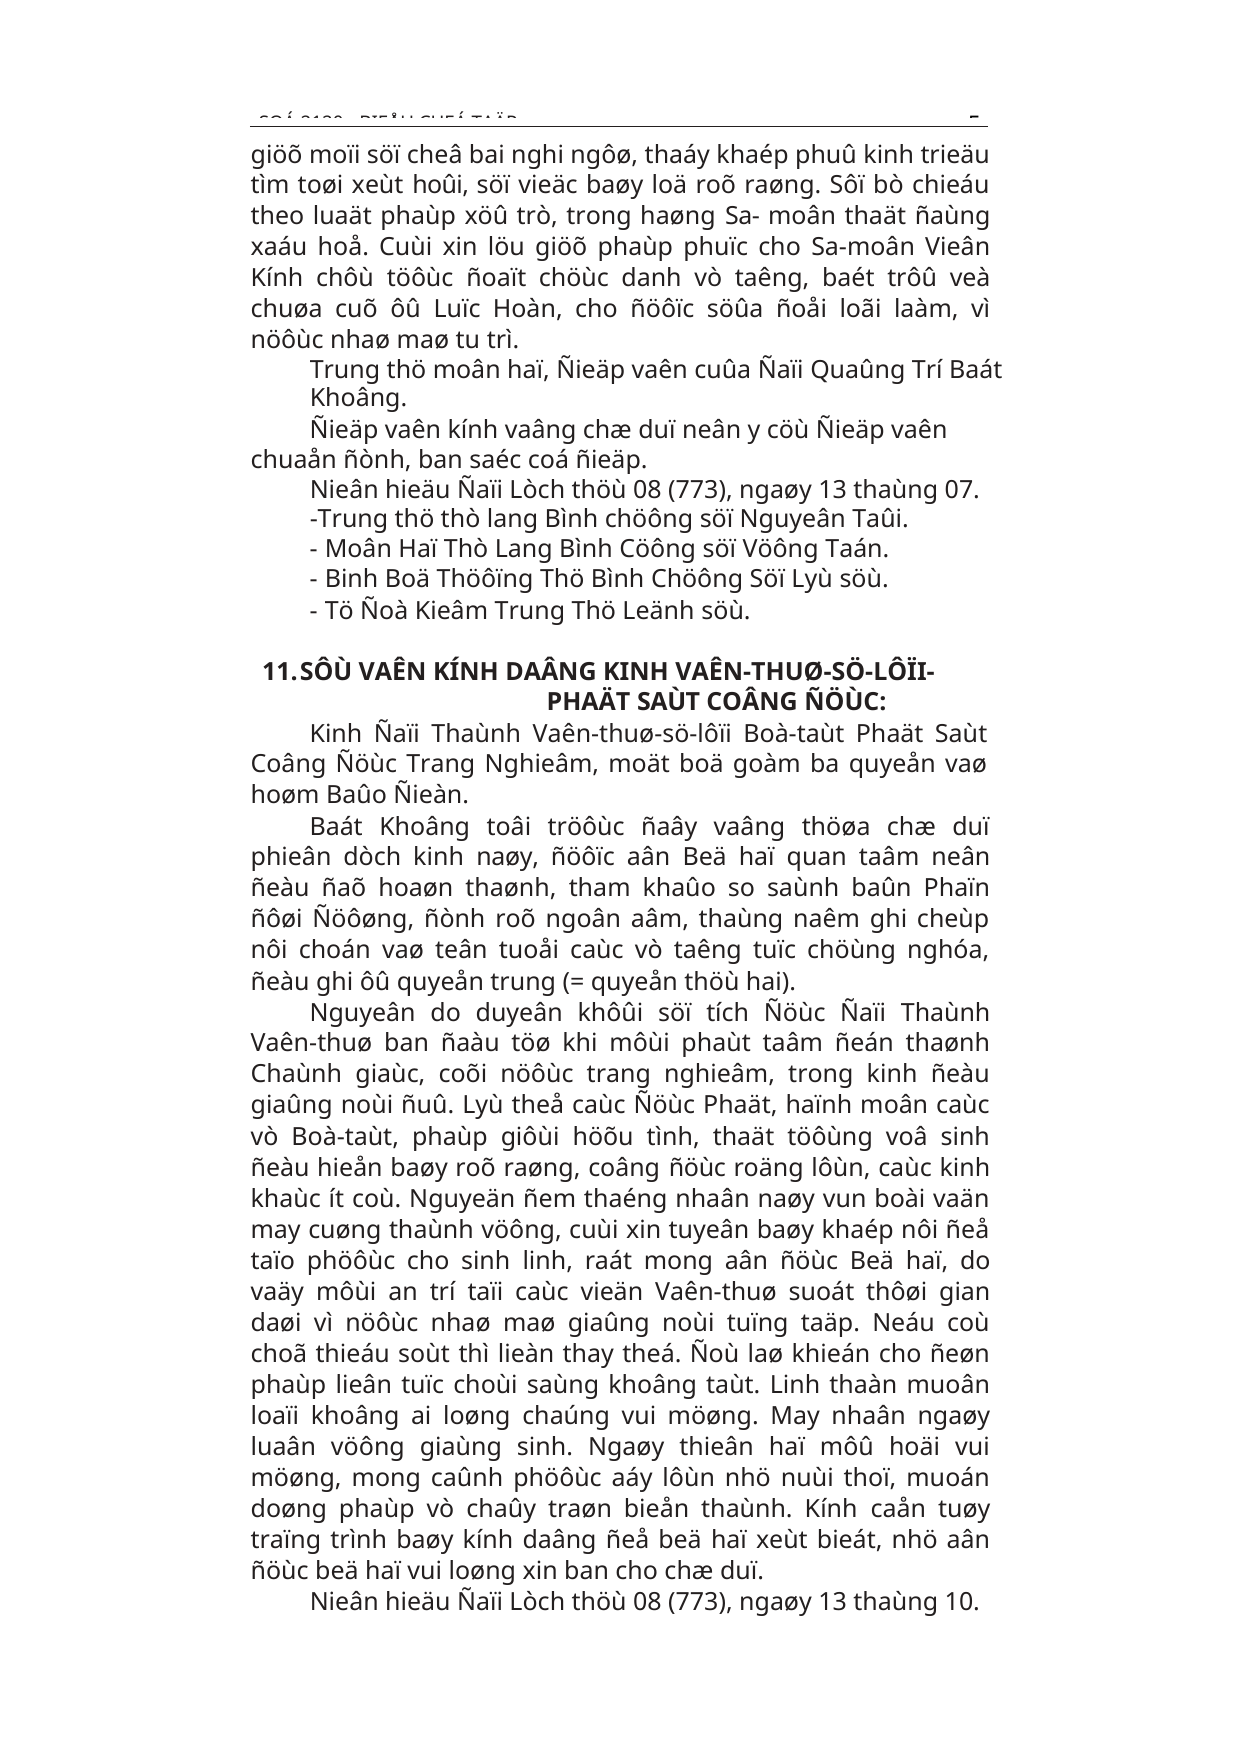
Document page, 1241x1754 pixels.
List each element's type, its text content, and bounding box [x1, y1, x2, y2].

list Tö Ñoà Kieâm Trung Thö Leänh söù. [309, 594, 1092, 626]
text Trung thö moân haï, Ñieäp vaên cuûa Ñaïi Quaûng Trí Baát Khoâng. [309, 356, 1092, 413]
text Kinh Ñaïi Thaùnh Vaên-thuø-sö-lôïi Boà-taùt Phaät Saùt Coâng Ñöùc Trang Nghieâm, moät boä goàm ba quyeån vaø hoøm Baûo Ñieàn. [250, 718, 988, 811]
list Binh Boä Thöôïng Thö Bình Chöông Söï Lyù söù. [309, 563, 1092, 594]
text Nguyeân do duyeân khôûi söï tích Ñöùc Ñaïi Thaùnh Vaên-thuø ban ñaàu töø khi môùi phaùt taâm ñeán thaønh Chaùnh giaùc, coõi nöôùc trang nghieâm, trong kinh ñeàu giaûng noùi ñuû. Lyù theå caùc Ñöùc Phaät, haïnh moân caùc vò Boà-taùt, phaùp giôùi höõu tình, thaät töôùng voâ sinh ñeàu hieån baøy roõ raøng, coâng ñöùc roäng lôùn, caùc kinh khaùc ít coù. Nguyeän ñem thaéng nhaân naøy vun boài vaän may cuøng thaùnh vöông, cuùi xin tuyeân baøy khaép nôi ñeå taïo phöôùc cho sinh linh, raát mong aân ñöùc Beä haï, do vaäy môùi an trí taïi caùc vieän Vaên-thuø suoát thôøi gian daøi vì nöôùc nhaø maø giaûng noùi tuïng taäp. Neáu coù choã thieáu soùt thì lieàn thay theá. Ñoù laø khieán cho ñeøn phaùp lieân tuïc choùi saùng khoâng taùt. Linh thaàn muoân loaïi khoâng ai loøng chaúng vui möøng. May nhaân ngaøy luaân vöông giaùng sinh. Ngaøy thieân haï môû hoäi vui möøng, mong caûnh phöôùc aáy lôùn nhö nuùi thoï, muoán doøng phaùp vò chaûy traøn bieån thaùnh. Kính caån tuøy traïng trình baøy kính daâng ñeå beä haï xeùt bieát, nhö aân ñöùc beä haï vui loøng xin ban cho chæ duï. [250, 997, 990, 1587]
list Moân Haï Thò Lang Bình Cöông söï Vöông Taán. [309, 533, 1092, 563]
text giöõ moïi söï cheâ bai nghi ngôø, thaáy khaép phuû kinh trieäu tìm toøi xeùt hoûi, söï vieäc baøy loä roõ raøng. Sôï bò chieáu theo luaät phaùp xöû trò, trong haøng Sa- moân thaät ñaùng xaáu hoå. Cuùi xin löu giöõ phaùp phuïc cho Sa-moân Vieân Kính chôù töôùc ñoaït chöùc danh vò taêng, baét trôû veà chuøa cuõ ôû Luïc Hoàn, cho ñöôïc söûa ñoåi loãi laàm, vì nöôùc nhaø maø tu trì. [250, 138, 990, 356]
text Nieân hieäu Ñaïi Lòch thöù 08 (773), ngaøy 13 thaùng 07. [309, 476, 1092, 504]
text -Trung thö thò lang Bình chöông söï Nguyeân Taûi. [309, 504, 1092, 533]
text Baát Khoâng toâi tröôùc ñaây vaâng thöøa chæ duï phieân dòch kinh naøy, ñöôïc aân Beä haï quan taâm neân ñeàu ñaõ hoaøn thaønh, tham khaûo so saùnh baûn Phaïn ñôøi Ñöôøng, ñònh roõ ngoân aâm, thaùng naêm ghi cheùp nôi choán vaø teân tuoåi caùc vò taêng tuïc chöùng nghóa, ñeàu ghi ôû quyeån trung (= quyeån thöù hai). [250, 811, 990, 997]
text Ñieäp vaên kính vaâng chæ duï neân y cöù Ñieäp vaên chuaån ñònh, ban saéc coá ñieäp. [250, 414, 997, 476]
text Nieân hieäu Ñaïi Lòch thöù 08 (773), ngaøy 13 thaùng 10. [309, 1587, 1092, 1617]
subtitle SÔÙ VAÊN KÍNH DAÂNG KINH VAÊN-THUØ-SÖ-LÔÏI-PHAÄT SAÙT COÂNG ÑÖÙC: [262, 656, 978, 718]
